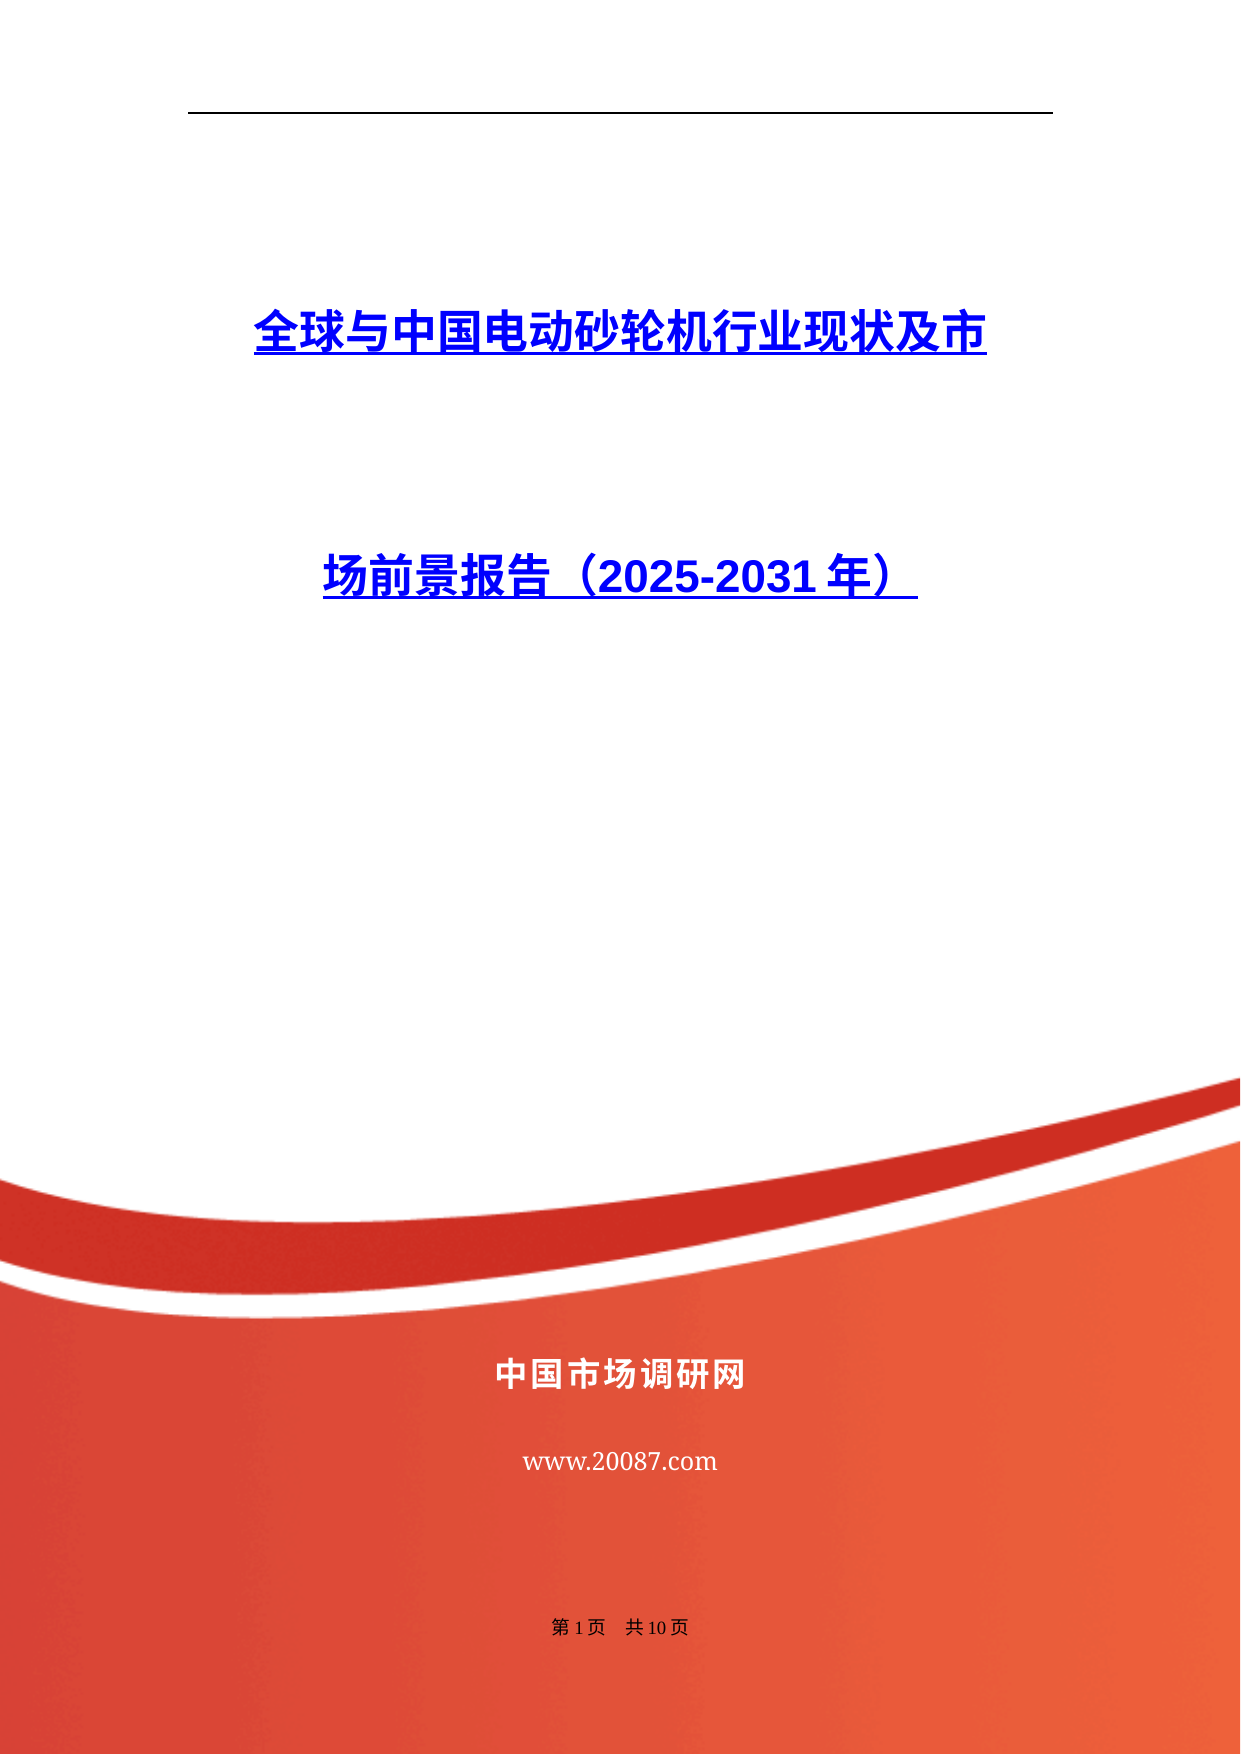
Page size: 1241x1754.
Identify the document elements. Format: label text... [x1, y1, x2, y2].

picture [0, 1006, 1241, 1754]
text www.20087.com [187, 1428, 1053, 1493]
subtitle 中国市场调研网 [187, 1339, 1053, 1404]
table_header 全球与中国电动砂轮机行业现状及市场前景报告（2025-2031年） [188, 207, 1053, 773]
